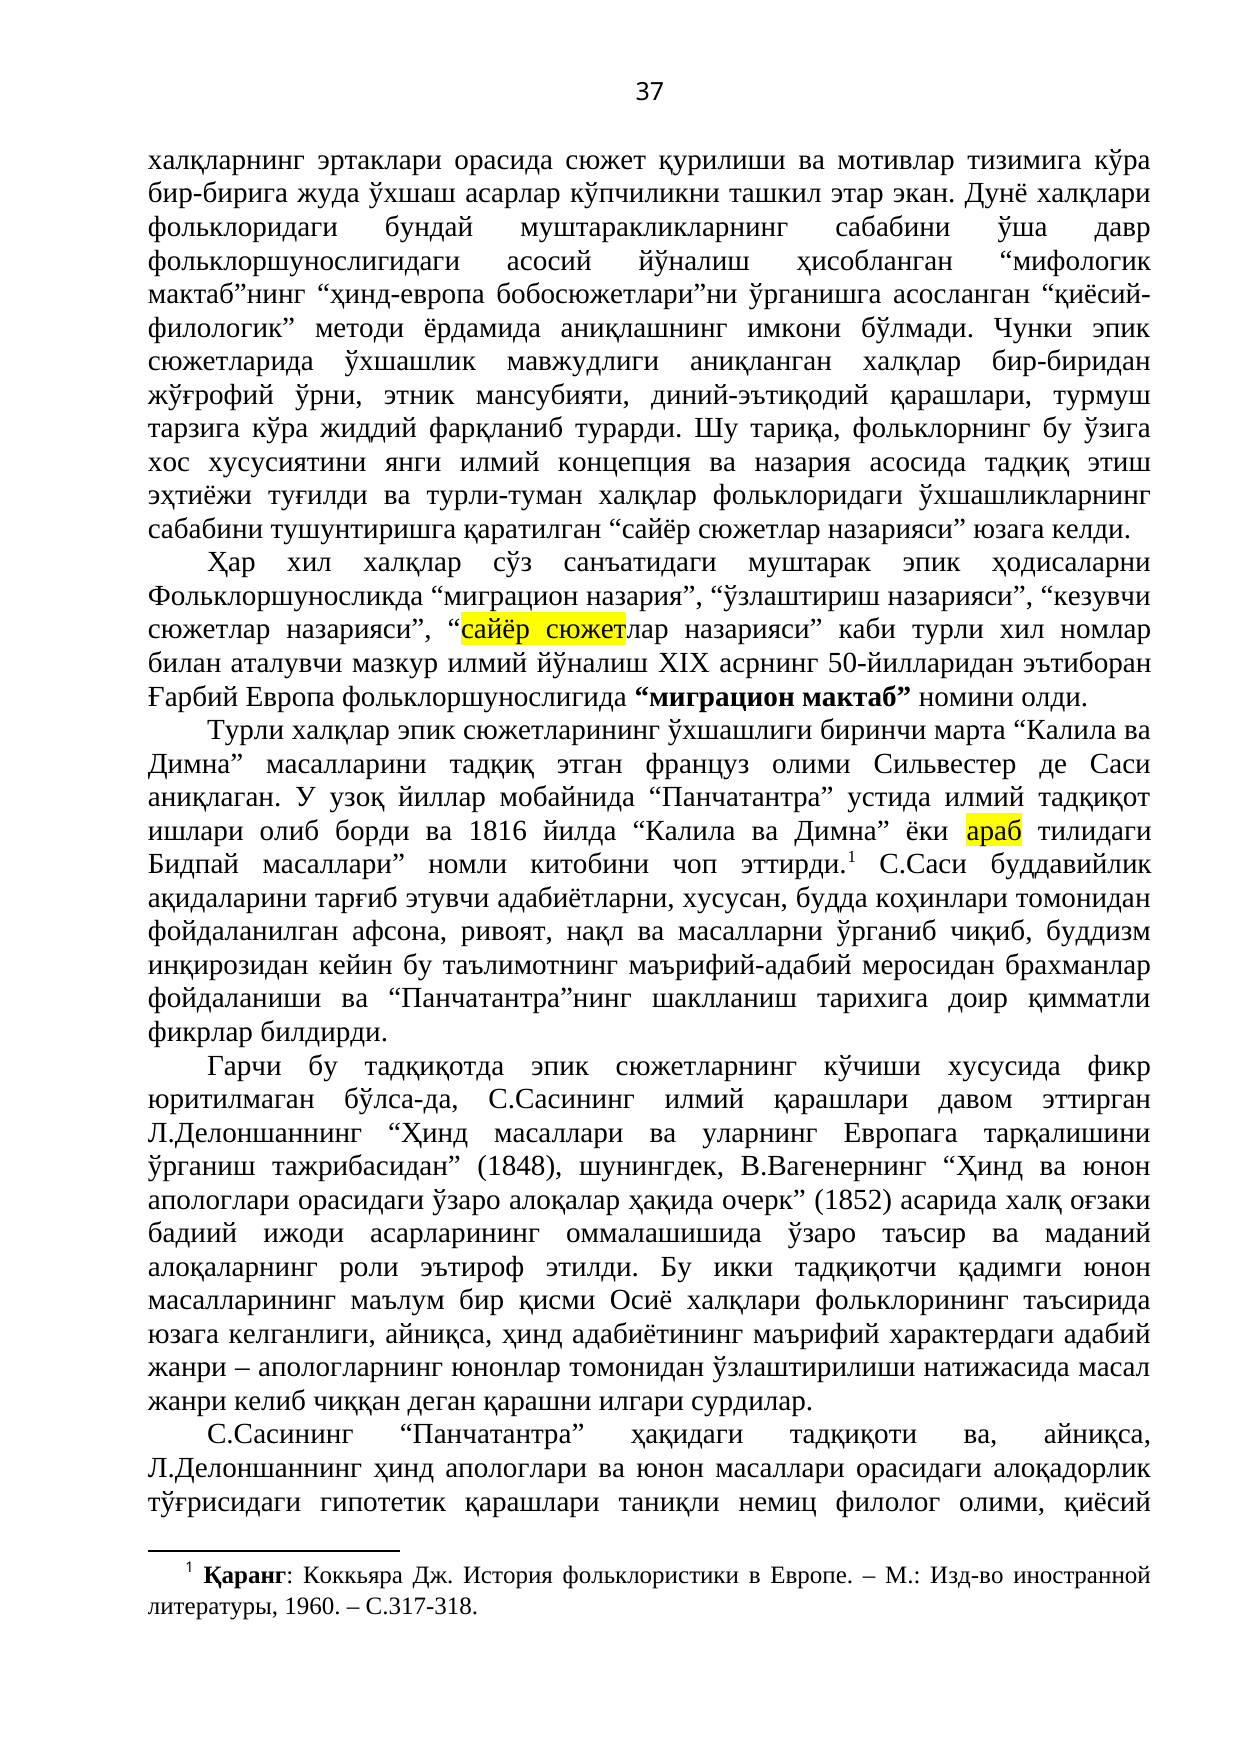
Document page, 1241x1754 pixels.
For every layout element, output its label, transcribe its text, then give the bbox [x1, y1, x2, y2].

text Турли халқлар эпик сюжетларининг ўхшашлиги биринчи марта “Калила ва Димна” масалларини тадқиқ этган француз олими Сильвестер де Саси аниқлаган. У узоқ йиллар мобайнида “Панчатантра” устида илмий тадқиқот ишлари олиб борди ва 1816 йилда “Калила ва Димна” ёки араб тилидаги Бидпай масаллари” номли китобини чоп эттирди. С.Саси буддавийлик ақидаларини тарғиб этувчи адабиётларни, хусусан, будда коҳинлари томонидан фойдаланилган афсона, ривоят, нақл ва масалларни ўрганиб чиқиб, буддизм инқирозидан кейин бу таълимотнинг маърифий-адабий меросидан брахманлар фойдаланиши ва “Панчатантра”нинг шаклланиш тарихига доир қимматли фикрлар билдирди. [148, 712, 1152, 1048]
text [148, 142, 1152, 544]
text Ҳар хил халқлар сўз санъатидаги муштарак эпик ҳодисаларни Фольклоршуносликда “миграцион назария”, “ўзлаштириш назарияси”, “кезувчи сюжетлар назарияси”, “сайёр сюжетлар назарияси” каби турли хил номлар билан аталувчи мазкур илмий йўналиш XIX асрнинг 50-йилларидан эътиборан Ғарбий Европа фольклоршунослигида “миграцион мактаб” номини олди. [148, 544, 1152, 712]
text Гарчи бу тадқиқотда эпик сюжетларнинг кўчиши хусусида фикр юритилмаган бўлса-да, С.Сасининг илмий қарашлари давом эттирган Л.Делоншаннинг “Ҳинд масаллари ва уларнинг Европага тарқалишини ўрганиш тажрибасидан” (1848), шунингдек, В.Вагенернинг “Ҳинд ва юнон апологлари орасидаги ўзаро алоқалар ҳақида очерк” (1852) асарида халқ оғзаки бадиий ижоди асарларининг оммалашишида ўзаро таъсир ва маданий алоқаларнинг роли эътироф этилди. Бу икки тадқиқотчи қадимги юнон масалларининг маълум бир қисми Осиё халқлари фольклорининг таъсирида юзага келганлиги, айниқса, ҳинд адабиётининг маърифий характердаги адабий жанри – апологларнинг юнонлар томонидан ўзлаштирилиши натижасида масал жанри келиб чиққан деган қарашни илгари сурдилар. [148, 1048, 1152, 1417]
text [148, 1417, 1152, 1517]
